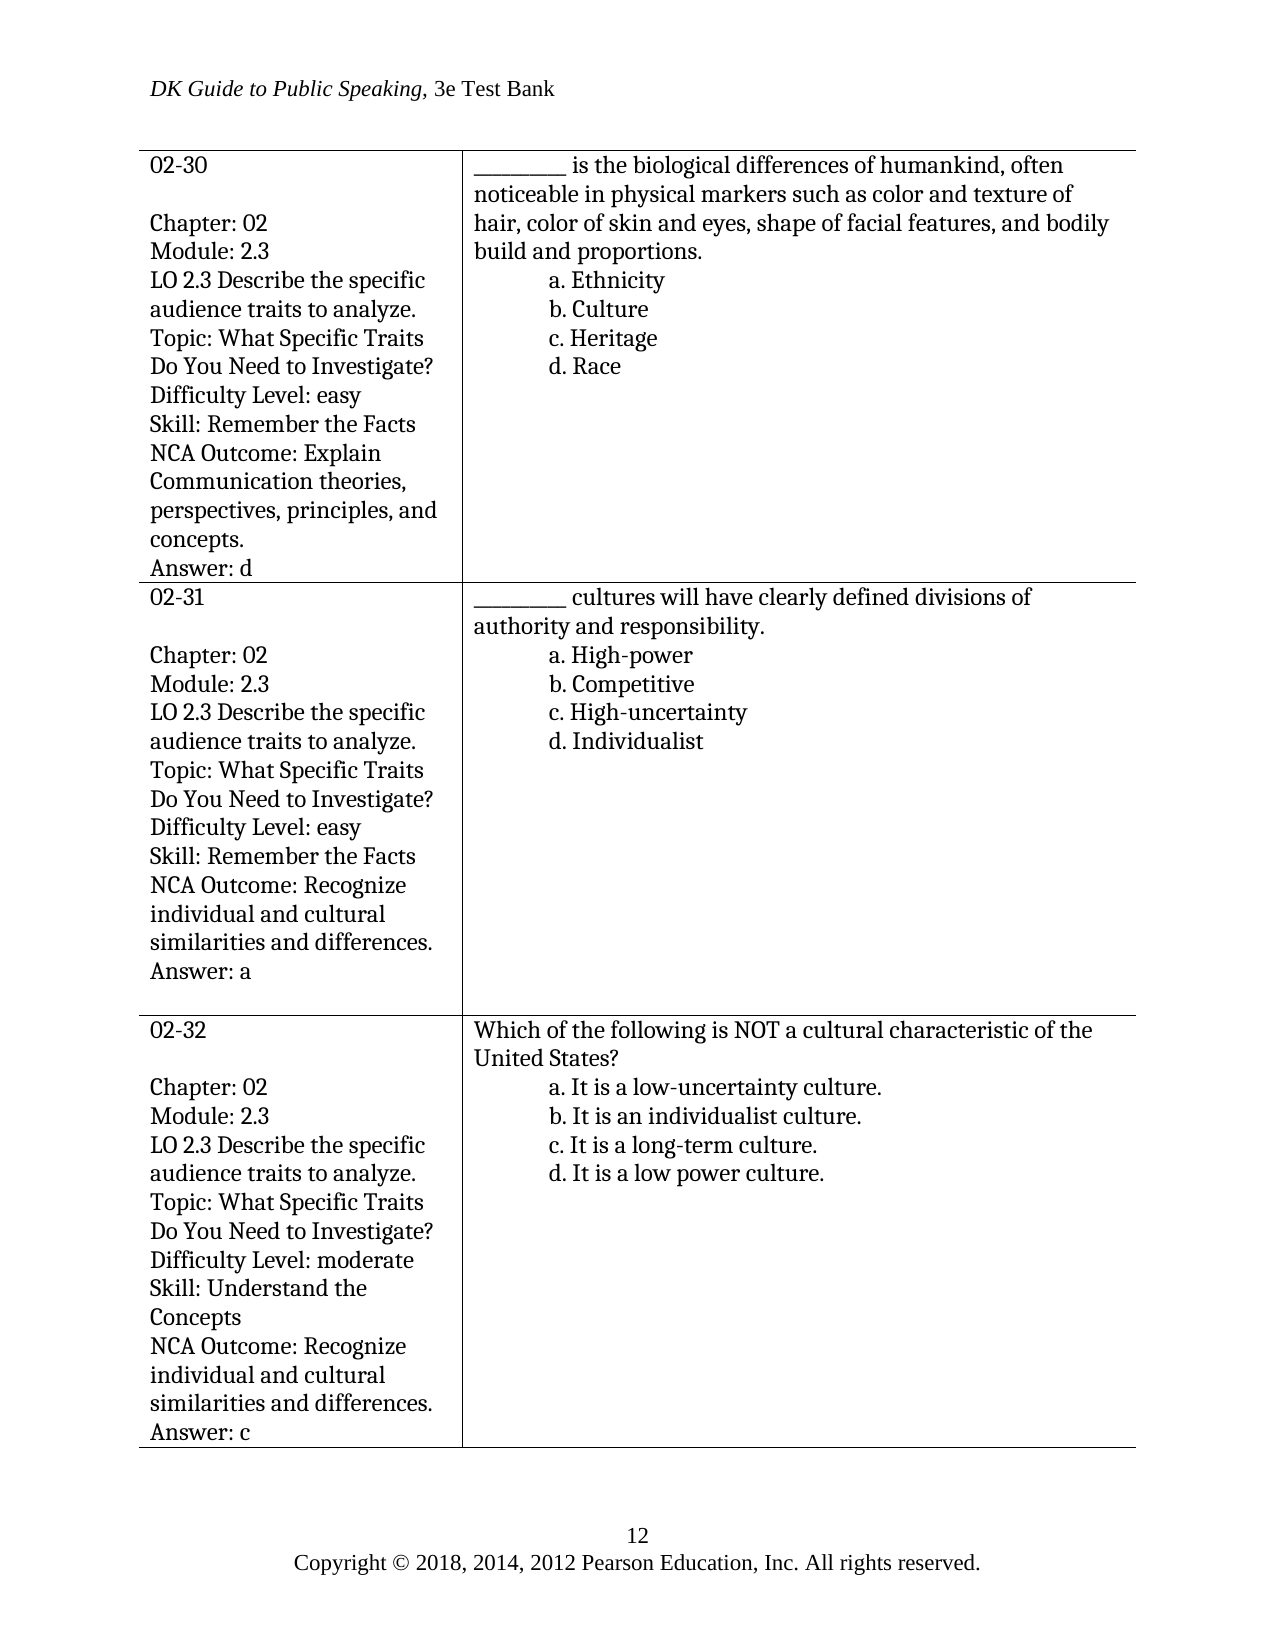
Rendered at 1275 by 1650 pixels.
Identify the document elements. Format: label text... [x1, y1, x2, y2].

table_cell 02-32 Chapter: 02 Module: 2.3 LO 2.3 Describe the specific audience traits to analyze. Topic: What Specific Traits Do You Need to Investigate? Difficulty Level: moderate Skill: Understand the Concepts NCA Outcome: Recognize individual and cultural similarities and differences. Answer: c [139, 1016, 462, 1447]
table_cell Which of the following is NOT a cultural characteristic of the United States? a. It is a low-uncertainty culture. b. It is an individualist culture. c. It is a long-term culture. d. It is a low power culture. [463, 1016, 1136, 1447]
table_cell 02-30 Chapter: 02 Module: 2.3 LO 2.3 Describe the specific audience traits to analyze. Topic: What Specific Traits Do You Need to Investigate? Difficulty Level: easy Skill: Remember the Facts NCA Outcome: Explain Communication theories, perspectives, principles, and concepts. Answer: d [139, 151, 462, 582]
table_cell __________ cultures will have clearly defined divisions of authority and responsibility. a. High-power b. Competitive c. High-uncertainty d. Individualist [463, 583, 1136, 1014]
table_cell 02-31 Chapter: 02 Module: 2.3 LO 2.3 Describe the specific audience traits to analyze. Topic: What Specific Traits Do You Need to Investigate? Difficulty Level: easy Skill: Remember the Facts NCA Outcome: Recognize individual and cultural similarities and differences. Answer: a [139, 583, 462, 1014]
table_cell __________ is the biological differences of humankind, often noticeable in physical markers such as color and texture of hair, color of skin and eyes, shape of facial features, and bodily build and proportions. a. Ethnicity b. Culture c. Heritage d. Race [463, 151, 1136, 582]
